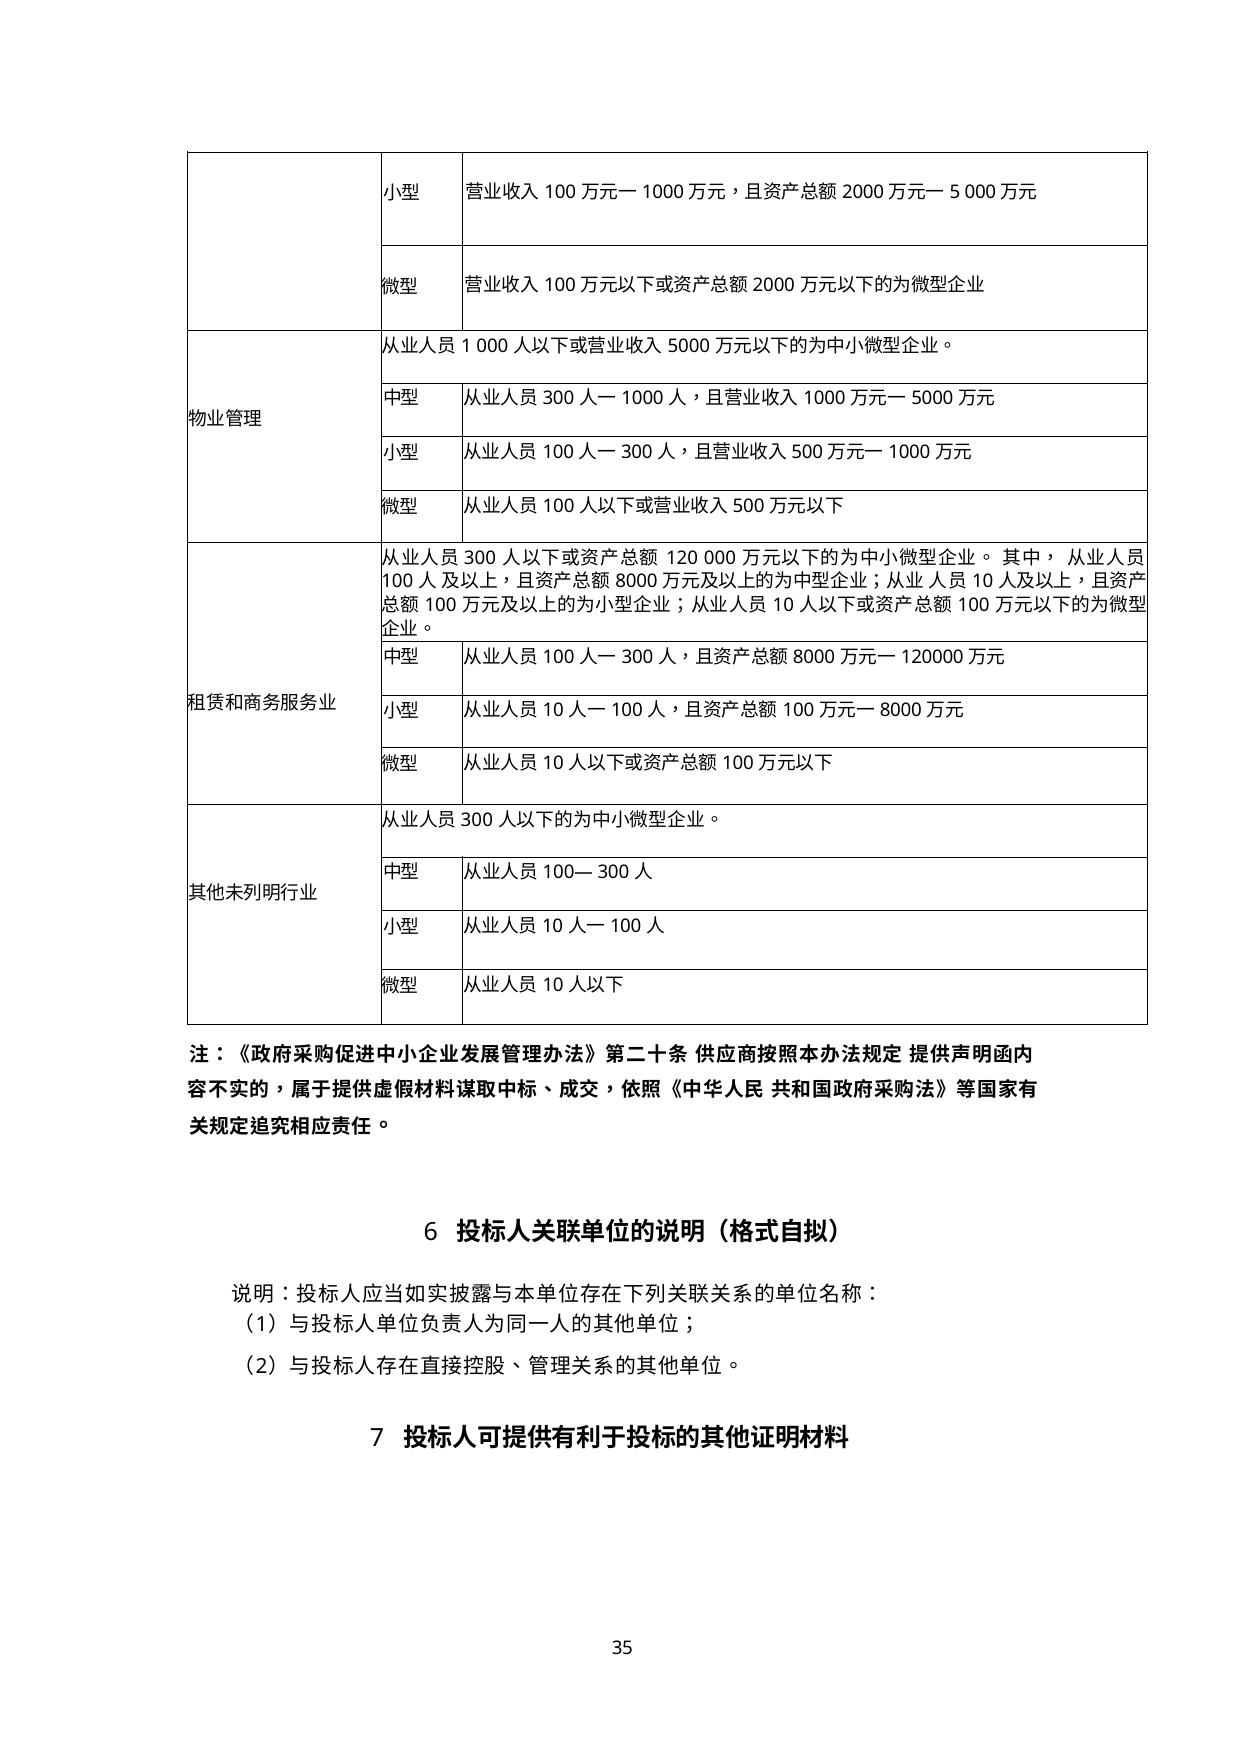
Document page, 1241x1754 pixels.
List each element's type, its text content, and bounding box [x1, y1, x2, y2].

table_cell 从业人员300 人以下的为中小微型企业。 [382, 805, 1147, 856]
table_cell 小型 [382, 911, 462, 969]
table_cell 微型 [382, 748, 462, 804]
table_cell 从业人员 10 人以下 [463, 970, 1147, 1024]
table_cell 中型 [382, 858, 462, 910]
table_cell 中型 [382, 642, 462, 694]
text 注：《政府采购促进中小企业发展管理办法》第二十条 供应商按照本办法规定 提供声明函内 [189, 1041, 1148, 1066]
text （1）与投标人单位负责人为同一人的其他单位； [234, 1310, 1148, 1337]
table_cell 从业人员 10 人一 100 人 [463, 911, 1147, 969]
table_cell 小型 [382, 437, 462, 490]
table_cell 从业人员 100 人一 300 人，且资产总额 8000 万元一 120000 万元 [463, 642, 1147, 694]
text 7 投标人可提供有利于投标的其他证明材料 [369, 1421, 1148, 1453]
table_cell 微型 [382, 491, 462, 542]
text 说明：投标人应当如实披露与本单位存在下列关联关系的单位名称： [231, 1280, 1148, 1307]
table_cell 营业收入 100 万元以下或资产总额 2000 万元以下的为微型企业 [463, 246, 1147, 330]
table_cell 从业人员 10 人一 100 人，且资产总额 100 万元一 8000 万元 [463, 696, 1147, 747]
table_cell 从业人员300 人以下或资产总额 120 000 万元以下的为中小微型企业。 其中， 从业人员 100 人 及以上，且资产总额 8000 万元及以上的为中型企业；从业 人员 10 人及以上，且资产总额 100 万元及以上的为小型企业；从业人员 10 人以下或资产总额 100 万元以下的为微型企业。 [382, 543, 1147, 641]
table_cell 租赁和商务服务业 [188, 543, 381, 804]
table_cell 物业管理 [188, 331, 381, 542]
table_cell 其他未列明行业 [188, 805, 381, 1024]
table_cell 小型 [382, 696, 462, 747]
table_cell 从业人员 100 人一 300 人，且营业收入 500 万元一 1000 万元 [463, 437, 1147, 490]
table_cell 从业人员 10 人以下或资产总额 100 万元以下 [463, 748, 1147, 804]
table_header 小型 [382, 153, 462, 245]
table_header [188, 153, 381, 330]
table_cell 从业人员 1 000 人以下或营业收入 5000 万元以下的为中小微型企业。 [382, 331, 1147, 382]
text 容不实的，属于提供虚假材料谋取中标、成交，依照《中华人民 共和国政府采购法》等国家有 关规定追究相应责任。 [188, 1075, 1053, 1141]
table_cell 从业人员 300 人一 1000 人，且营业收入 1000 万元一 5000 万元 [463, 384, 1147, 436]
table_cell 从业人员 100— 300 人 [463, 858, 1147, 910]
table_header 营业收入 100 万元一 1000 万元，且资产总额 2000 万元一 5 000 万元 [463, 153, 1147, 245]
table_cell 微型 [382, 970, 462, 1024]
text 6 投标人关联单位的说明（格式自拟） [423, 1215, 1148, 1246]
table_cell 微型 [382, 246, 462, 330]
table_cell 从业人员 100 人以下或营业收入 500 万元以下 [463, 491, 1147, 542]
table_cell 中型 [382, 384, 462, 436]
text （2）与投标人存在直接控股、管理关系的其他单位。 [234, 1352, 1148, 1379]
